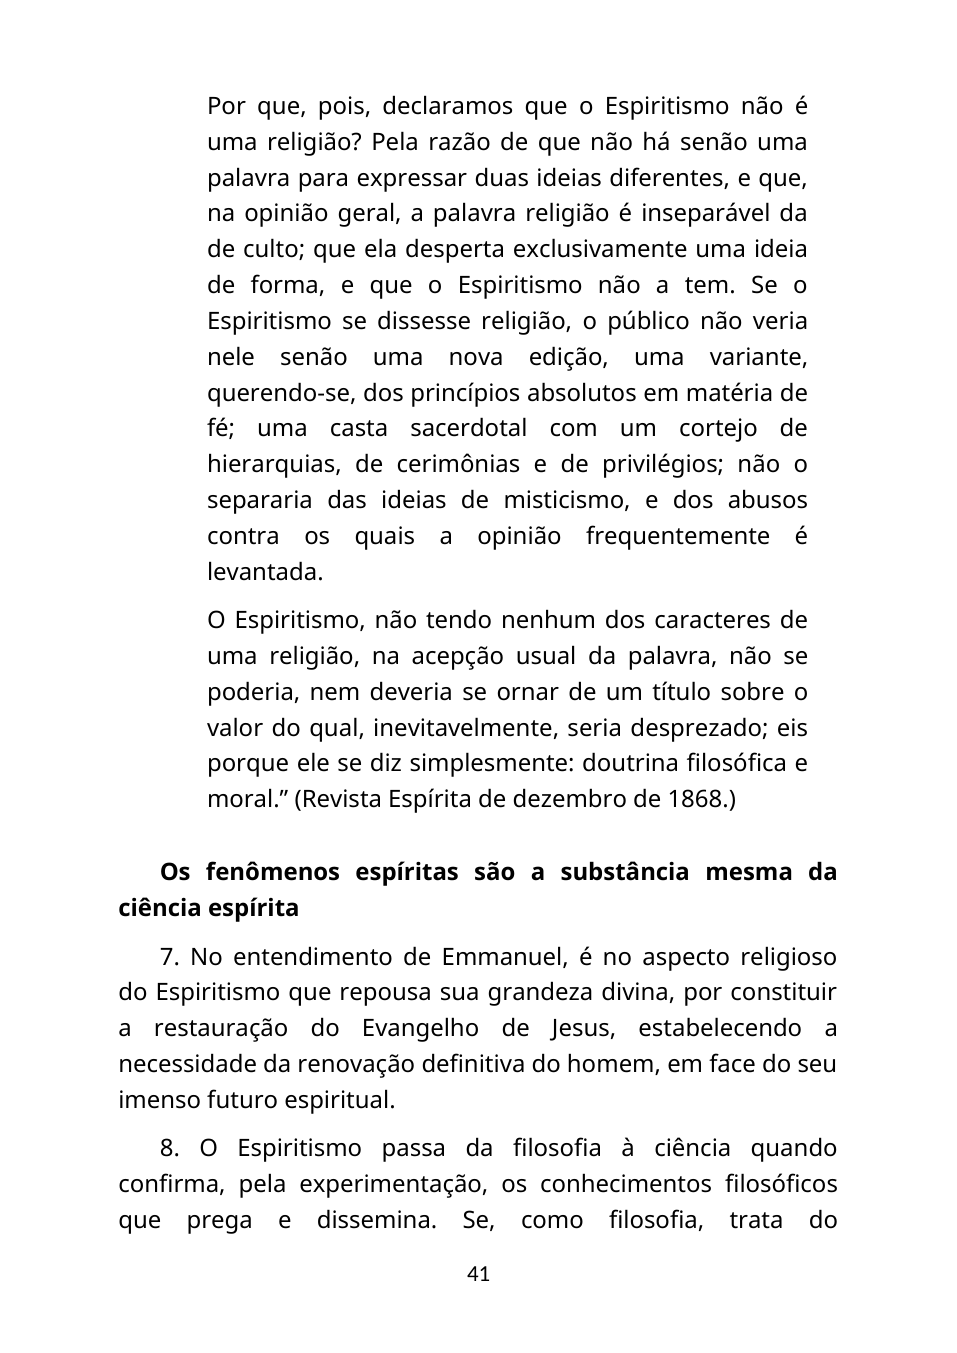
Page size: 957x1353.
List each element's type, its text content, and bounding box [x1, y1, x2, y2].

text Os fenômenos espíritas são a substância mesma da ciência espírita [118, 855, 838, 924]
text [118, 1131, 838, 1235]
text 7. No entendimento de Emmanuel, é no aspecto religioso do Espiritismo que repousa sua grandeza divina, por constituir a restauração do Evangelho de Jesus, estabelecendo a necessidade da renovação definitiva do homem, em face do seu imenso futuro espiritual. [118, 939, 838, 1115]
text Por que, pois, declaramos que o Espiritismo não é uma religião? Pela razão de que não há senão uma palavra para expressar duas ideias diferentes, e que, na opinião geral, a palavra religião é inseparável da de culto; que ela desperta exclusivamente uma ideia de forma, e que o Espiritismo não a tem. Se o Espiritismo se dissesse religião, o público não veria nele senão uma nova edição, uma variante, querendo-se, dos princípios absolutos em matéria de fé; uma casta sacerdotal com um cortejo de hierarquias, de cerimônias e de privilégios; não o separaria das ideias de misticismo, e dos abusos contra os quais a opinião frequentemente é levantada. [207, 89, 809, 587]
text O Espiritismo, não tendo nenhum dos caracteres de uma religião, na acepção usual da palavra, não se poderia, nem deveria se ornar de um título sobre o valor do qual, inevitavelmente, seria desprezado; eis porque ele se diz simplesmente: doutrina filosófica e moral.” (Revista Espírita de dezembro de 1868.) [207, 603, 809, 814]
